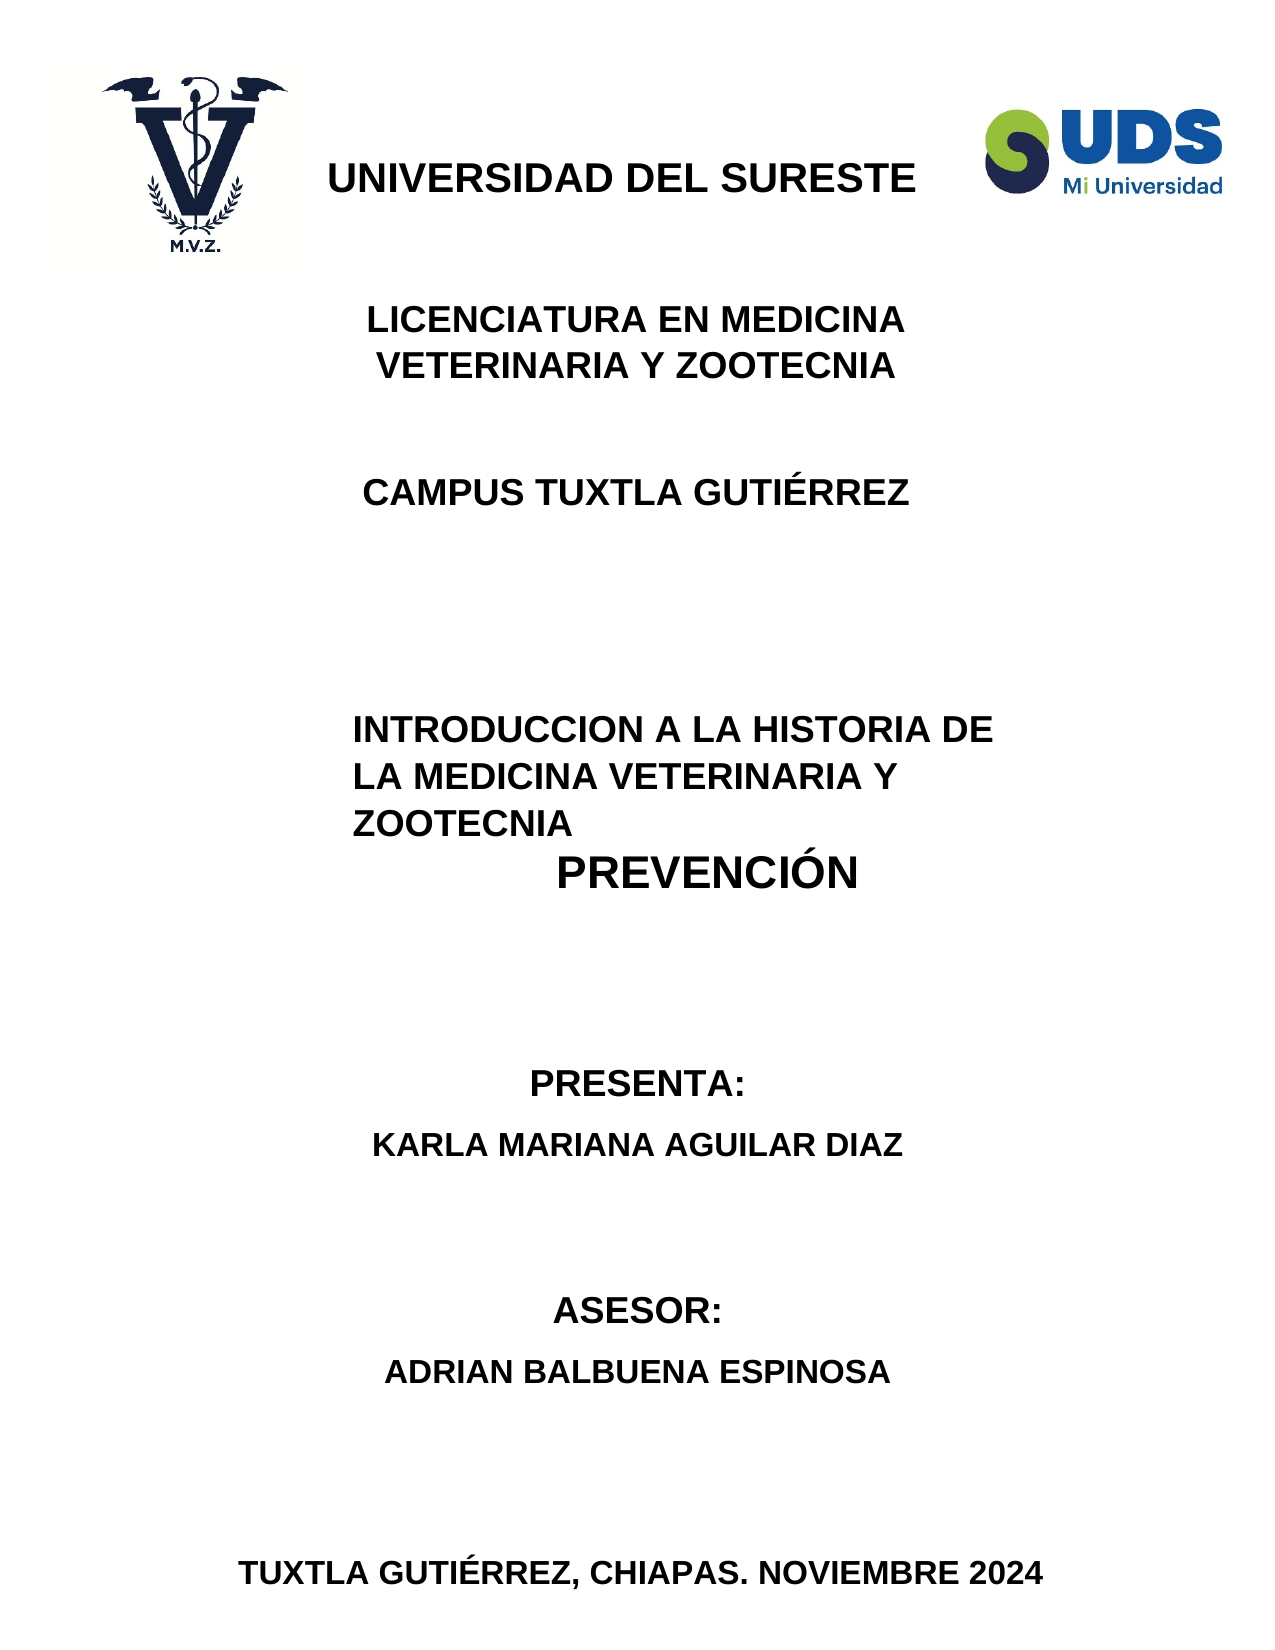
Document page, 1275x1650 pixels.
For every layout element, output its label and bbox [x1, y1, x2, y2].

picture [949, 0, 1254, 301]
picture [42, 61, 318, 273]
